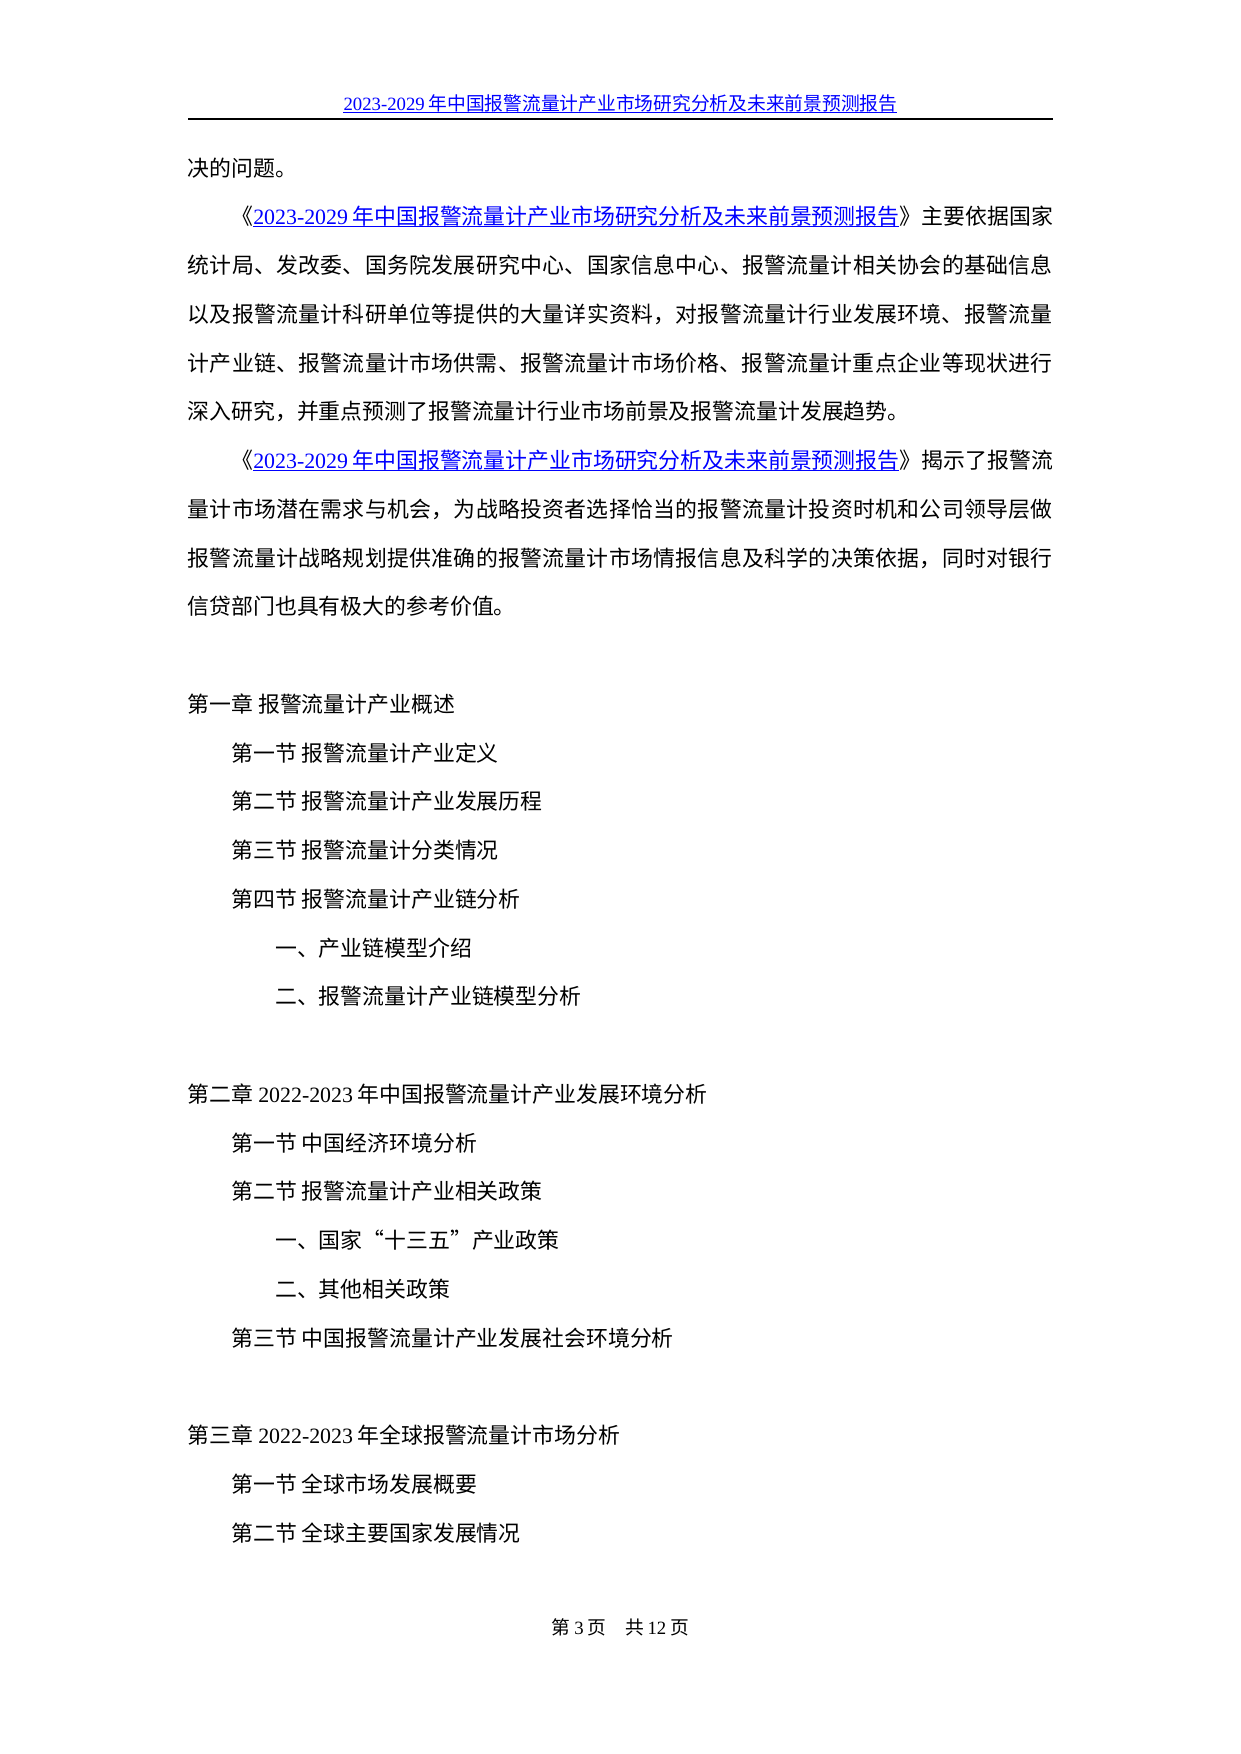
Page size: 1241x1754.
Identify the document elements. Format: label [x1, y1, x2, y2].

text [187, 150, 1053, 1548]
